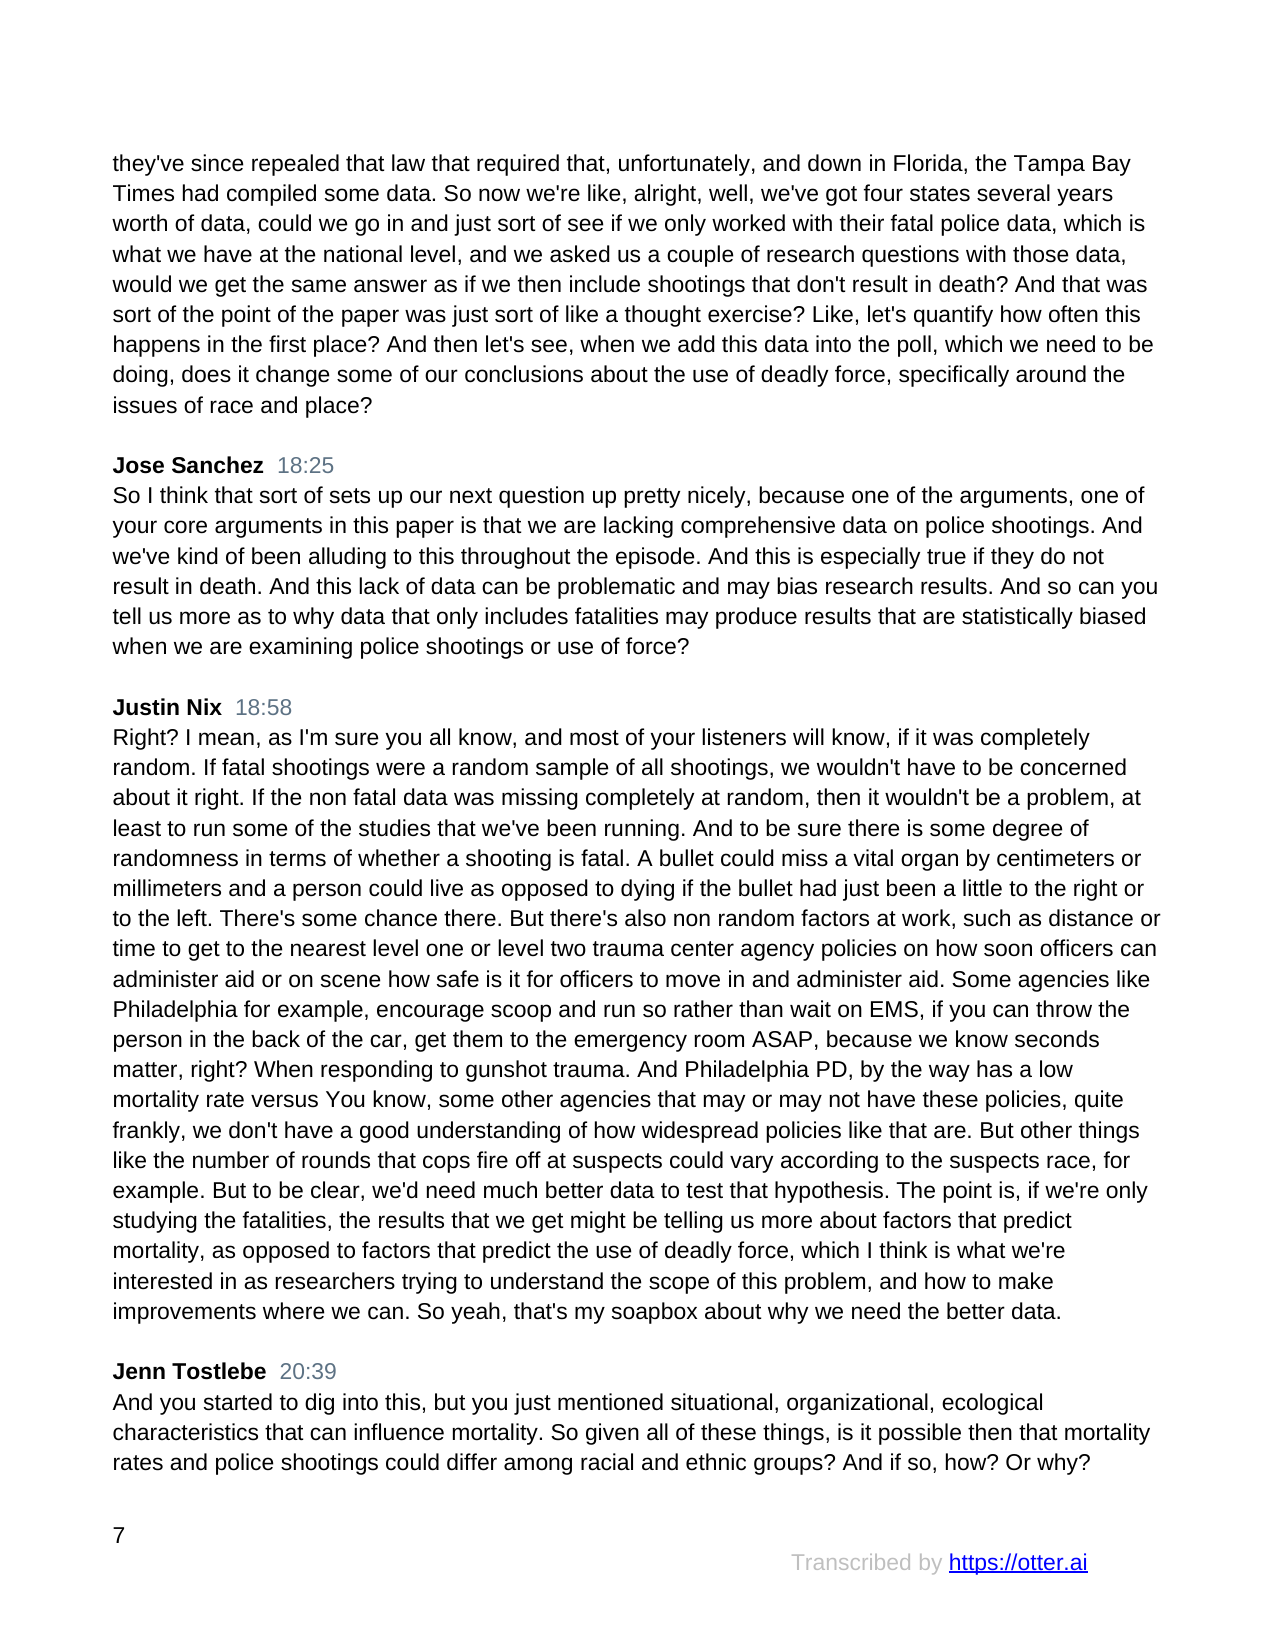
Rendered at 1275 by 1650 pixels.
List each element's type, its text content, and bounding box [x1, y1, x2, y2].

text Justin Nix 18:58 [112, 694, 1162, 720]
text And you started to dig into this, but you just mentioned situational, organizational, ecological characteristics that can influence mortality. So given all of these things, is it possible then that mortality rates and police shootings could differ among racial and ethnic groups? And if so, how? Or why? [112, 1388, 1162, 1475]
text So I think that sort of sets up our next question up pretty nicely, because one of the arguments, one of your core arguments in this paper is that we are lacking comprehensive data on police shootings. And we've kind of been alluding to this throughout the episode. And this is especially true if they do not result in death. And this lack of data can be problematic and may bias research results. And so can you tell us more as to why data that only includes fatalities may produce results that are statistically biased when we are examining police shootings or use of force? [112, 482, 1162, 660]
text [112, 150, 1162, 418]
text Jenn Tostlebe 20:39 [112, 1358, 1162, 1385]
text Right? I mean, as I'm sure you all know, and most of your listeners will know, if it was completely random. If fatal shootings were a random sample of all shootings, we wouldn't have to be concerned about it right. If the non fatal data was missing completely at random, then it wouldn't be a problem, at least to run some of the studies that we've been running. And to be sure there is some degree of randomness in terms of whether a shooting is fatal. A bullet could miss a vital organ by centimeters or millimeters and a person could live as opposed to dying if the bullet had just been a little to the right or to the left. There's some chance there. But there's also non random factors at work, such as distance or time to get to the nearest level one or level two trauma center agency policies on how soon officers can administer aid or on scene how safe is it for officers to move in and administer aid. Some agencies like Philadelphia for example, encourage scoop and run so rather than wait on EMS, if you can throw the person in the back of the car, get them to the emergency room ASAP, because we know seconds matter, right? When responding to gunshot trauma. And Philadelphia PD, by the way has a low mortality rate versus You know, some other agencies that may or may not have these policies, quite frankly, we don't have a good understanding of how widespread policies like that are. But other things like the number of rounds that cops fire off at suspects could vary according to the suspects race, for example. But to be clear, we'd need much better data to test that hypothesis. The point is, if we're only studying the fatalities, the results that we get might be telling us more about factors that predict mortality, as opposed to factors that predict the use of deadly force, which I think is what we're interested in as researchers trying to understand the scope of this problem, and how to make improvements where we can. So yeah, that's my soapbox about why we need the better data. [112, 724, 1162, 1324]
text Jose Sanchez 18:25 [112, 452, 1162, 478]
